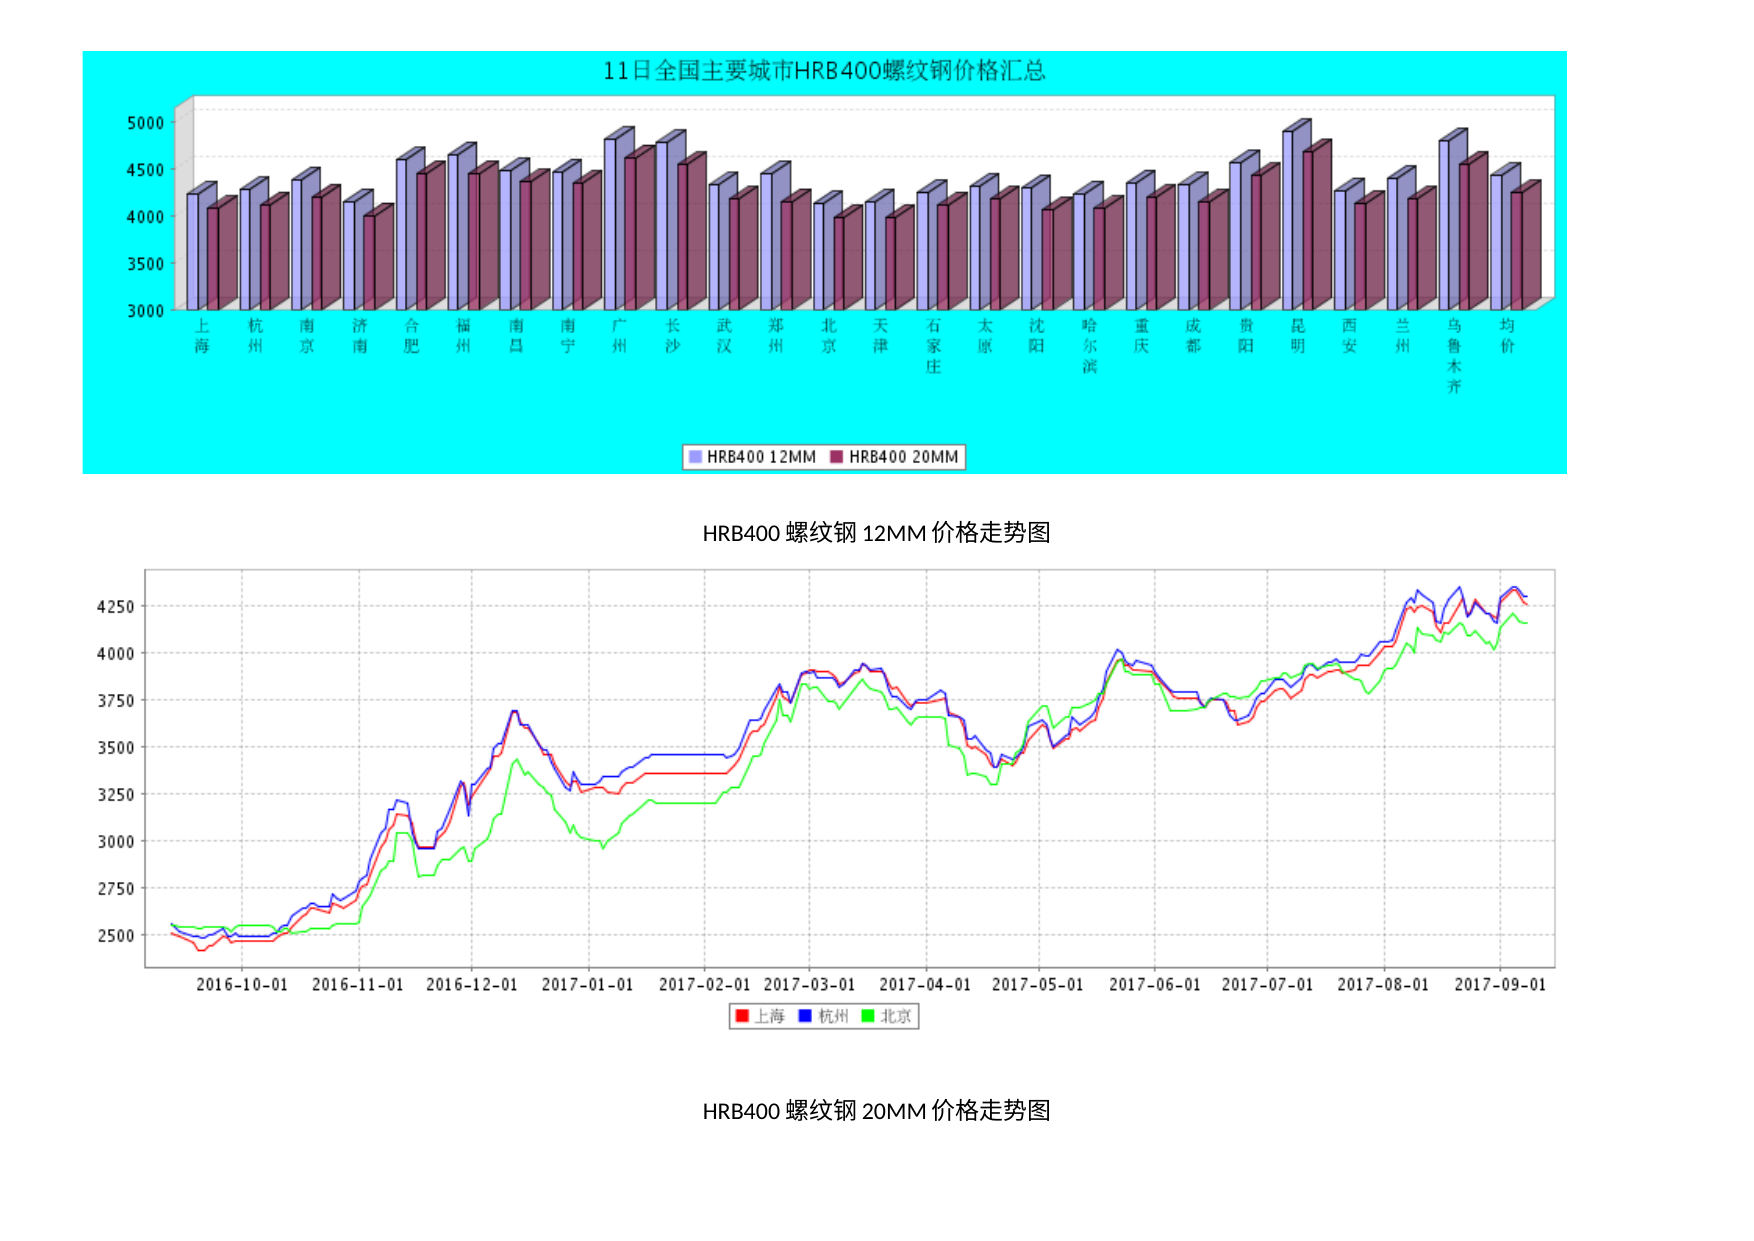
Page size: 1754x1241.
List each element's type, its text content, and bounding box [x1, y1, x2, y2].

picture [82, 51, 1567, 474]
text HRB400螺纹钢12MM价格走势图 [83, 499, 1671, 564]
picture [82, 563, 1567, 1033]
text HRB400螺纹钢20MM价格走势图 [83, 1076, 1671, 1141]
